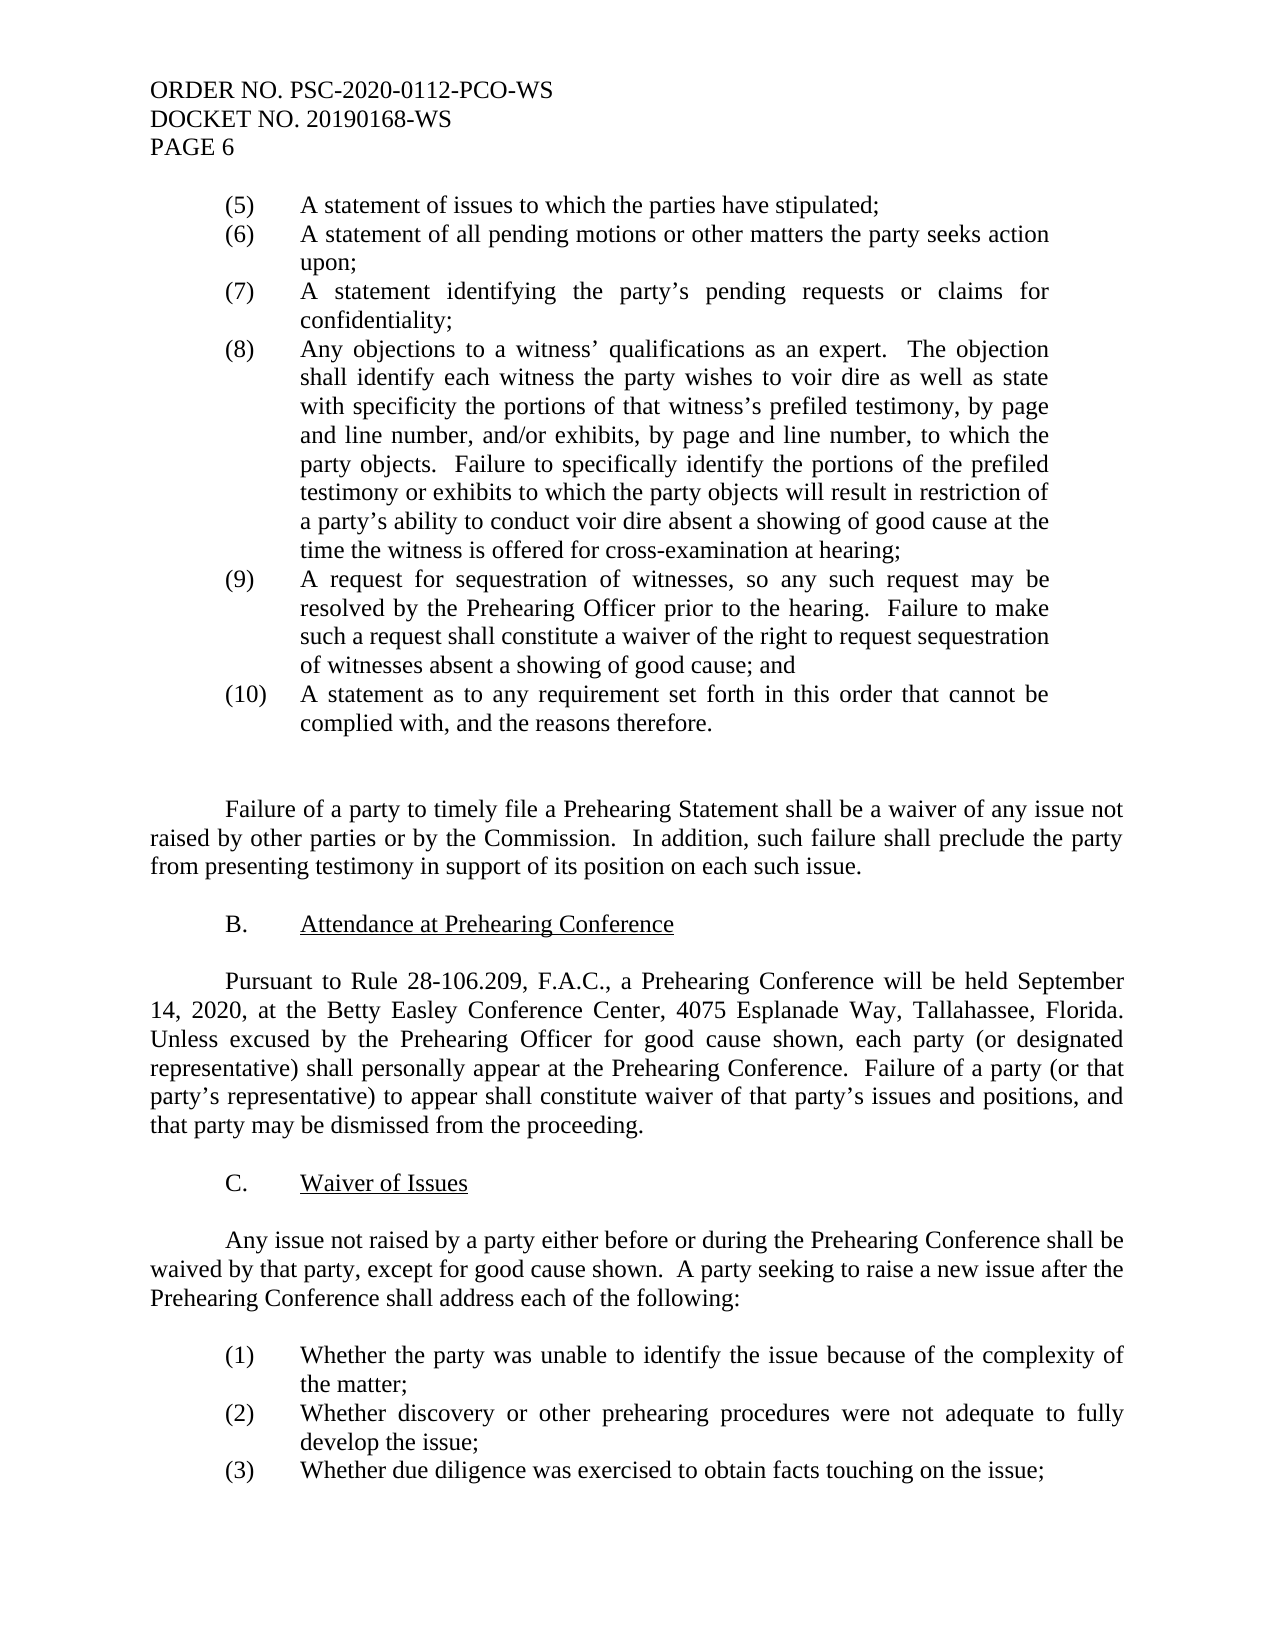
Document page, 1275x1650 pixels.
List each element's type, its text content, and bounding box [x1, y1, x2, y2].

list (10) A statement as to any requirement set forth in this order that cannot be complied with, and the reasons therefore. [225, 679, 1050, 736]
list (8) Any objections to a witness’ qualifications as an expert. The objection shall identify each witness the party wishes to voir dire as well as state with specificity the portions of that witness’s prefiled testimony, by page and line number, and/or exhibits, by page and line number, to which the party objects. Failure to specifically identify the portions of the prefiled testimony or exhibits to which the party objects will result in restriction of a party’s ability to conduct voir dire absent a showing of good cause at the time the witness is offered for cross-examination at hearing; [225, 334, 1050, 564]
list (9) A request for sequestration of witnesses, so any such request may be resolved by the Prehearing Officer prior to the hearing. Failure to make such a request shall constitute a waiver of the right to request sequestration of witnesses absent a showing of good cause; and [225, 564, 1050, 679]
list C. Waiver of Issues [150, 1168, 1125, 1196]
list (7) A statement identifying the party’s pending requests or claims for confidentiality; [225, 276, 1050, 334]
list Whether the party was unable to identify the issue because of the complexity of the matter; [225, 1340, 1125, 1398]
list Any issue not raised by a party either before or during the Prehearing Conference shall be waived by that party, except for good cause shown. A party seeking to raise a new issue after the Prehearing Conference shall address each of the following: [150, 1225, 1125, 1311]
list B. Attendance at Prehearing Conference [150, 909, 1125, 938]
list (5) A statement of issues to which the parties have stipulated; [225, 190, 1050, 219]
list (6) A statement of all pending motions or other matters the party seeks action upon; [225, 219, 1050, 276]
list Whether due diligence was exercised to obtain facts touching on the issue; [225, 1455, 1125, 1484]
list Pursuant to Rule 28-106.209, F.A.C., a Prehearing Conference will be held September 14, 2020, at the Betty Easley Conference Center, 4075 Esplanade Way, Tallahassee, Florida. Unless excused by the Prehearing Officer for good cause shown, each party (or designated representative) shall personally appear at the Prehearing Conference. Failure of a party (or that party’s representative) to appear shall constitute waiver of that party’s issues and positions, and that party may be dismissed from the proceeding. [150, 966, 1125, 1139]
list Whether discovery or other prehearing procedures were not adequate to fully develop the issue; [225, 1398, 1125, 1455]
list Failure of a party to timely file a Prehearing Statement shall be a waiver of any issue not raised by other parties or by the Commission. In addition, such failure shall preclude the party from presenting testimony in support of its position on each such issue. [150, 794, 1125, 880]
